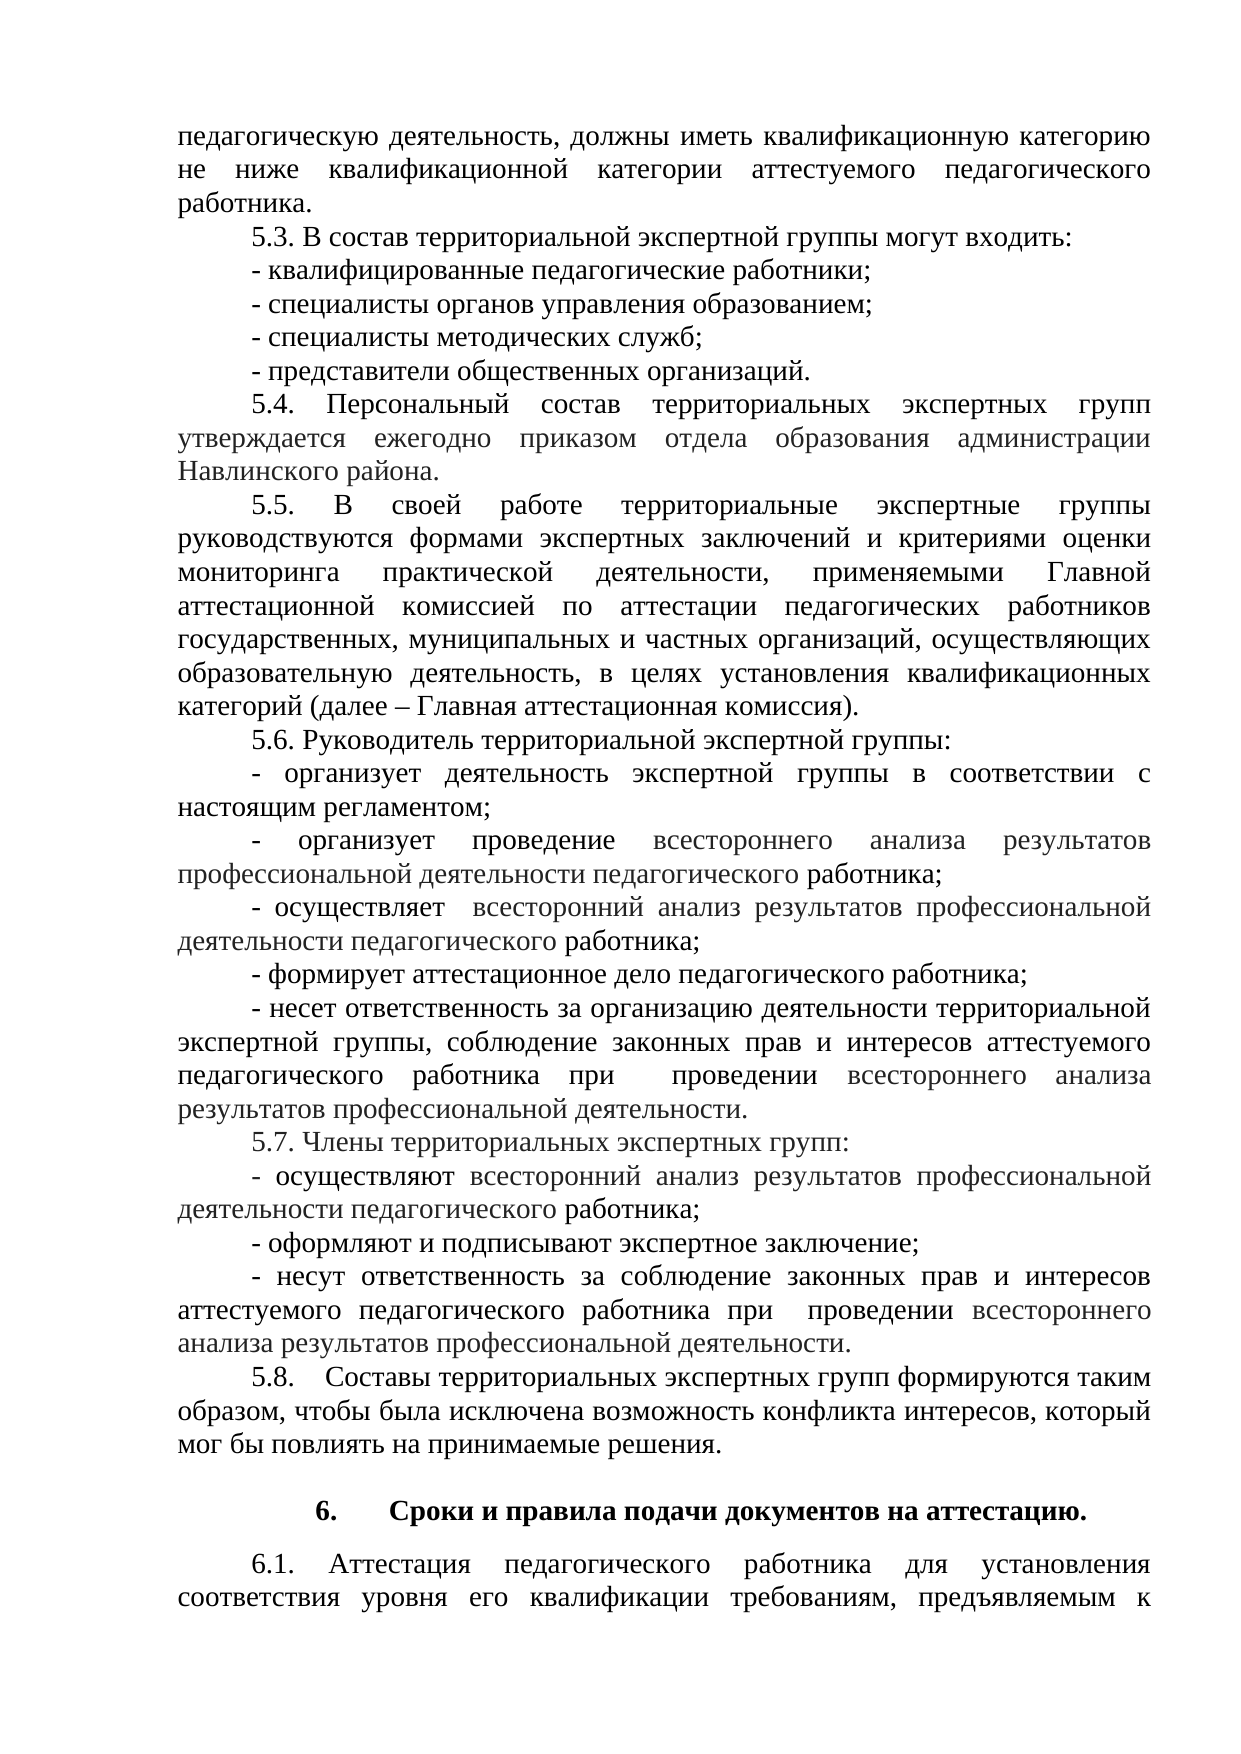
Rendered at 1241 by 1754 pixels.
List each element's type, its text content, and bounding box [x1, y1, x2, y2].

text - формирует аттестационное дело педагогического работника; [177, 957, 1152, 990]
text 5.5. В своей работе территориальные экспертные группы руководствуются формами экспертных заключений и критериями оценки мониторинга практической деятельности, применяемыми Главной аттестационной комиссией по аттестации педагогических работников государственных, муниципальных и частных организаций, осуществляющих образовательную деятельность, в целях установления квалификационных категорий (далее – Главная аттестационная комиссия). [177, 487, 1152, 722]
text - несут ответственность за соблюдение законных прав и интересов аттестуемого педагогического работника при проведении всестороннего анализа результатов профессиональной деятельности. [177, 1258, 1152, 1359]
text - организует деятельность экспертной группы в соответствии с настоящим регламентом; [177, 755, 1152, 822]
text - специалисты органов управления образованием; [177, 286, 1152, 319]
text - специалисты методических служб; [177, 319, 1152, 353]
list Сроки и правила подачи документов на аттестацию. [177, 1493, 1152, 1527]
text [177, 1546, 1152, 1613]
text - организует проведение всестороннего анализа результатов профессиональной деятельности педагогического работника; [177, 822, 1152, 889]
text - квалифицированные педагогические работники; [177, 252, 1152, 286]
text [177, 118, 1152, 219]
list Составы территориальных экспертных групп формируются таким образом, чтобы была исключена возможность конфликта интересов, который мог бы повлиять на принимаемые решения. [177, 1359, 1152, 1460]
text 5.6. Руководитель территориальной экспертной группы: [177, 722, 1152, 755]
text 5.7. Члены территориальных экспертных групп: [177, 1124, 1152, 1158]
text 5.3. В состав территориальной экспертной группы могут входить: [177, 219, 1152, 252]
text - осуществляет всесторонний анализ результатов профессиональной деятельности педагогического работника; [177, 889, 1152, 957]
text - представители общественных организаций. [177, 353, 1152, 386]
text - несет ответственность за организацию деятельности территориальной экспертной группы, соблюдение законных прав и интересов аттестуемого педагогического работника при проведении всестороннего анализа результатов профессиональной деятельности. [177, 990, 1152, 1124]
text 5.4. Персональный состав территориальных экспертных групп утверждается ежегодно приказом отдела образования администрации Навлинского района. [177, 386, 1152, 487]
text - оформляют и подписывают экспертное заключение; [177, 1225, 1152, 1258]
text - осуществляют всесторонний анализ результатов профессиональной деятельности педагогического работника; [177, 1158, 1152, 1225]
